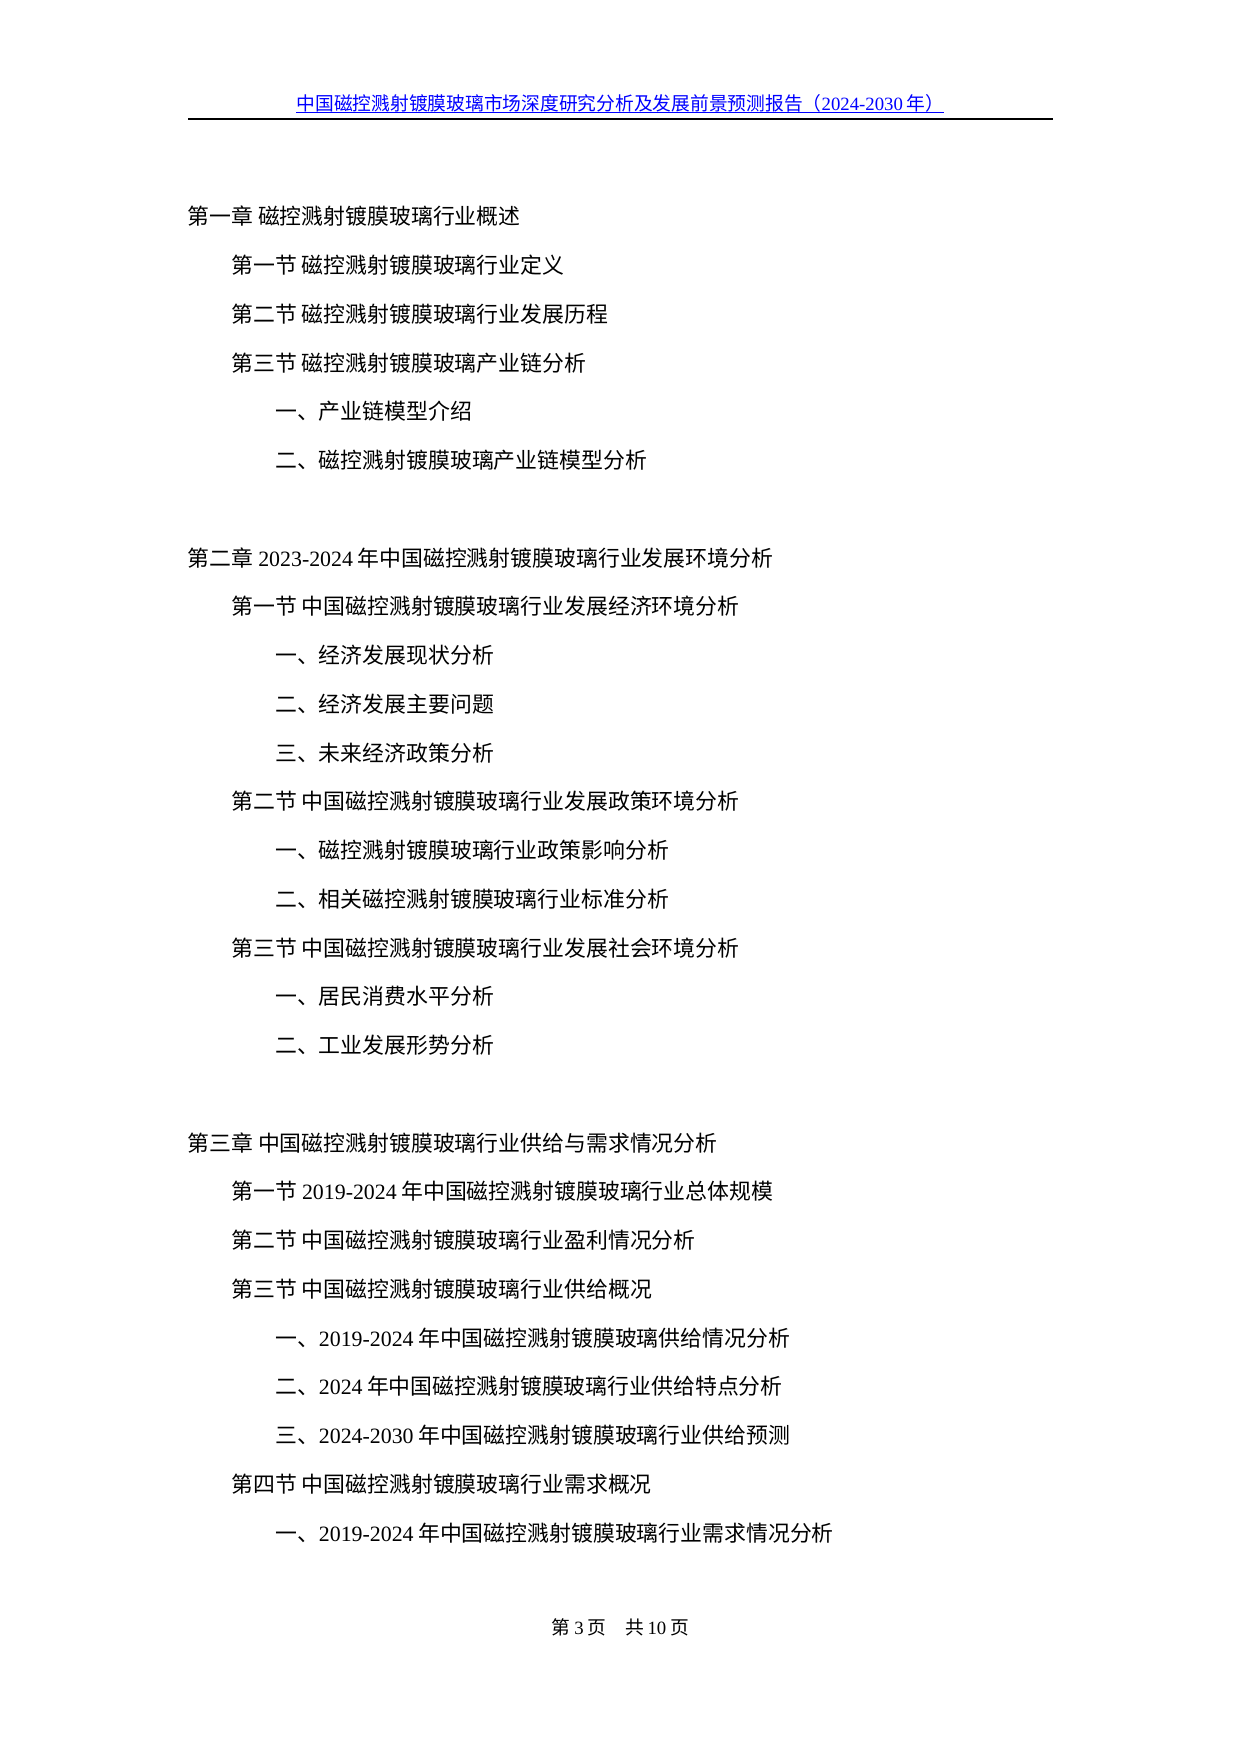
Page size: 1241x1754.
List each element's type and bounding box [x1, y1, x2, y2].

text [187, 150, 1053, 1548]
